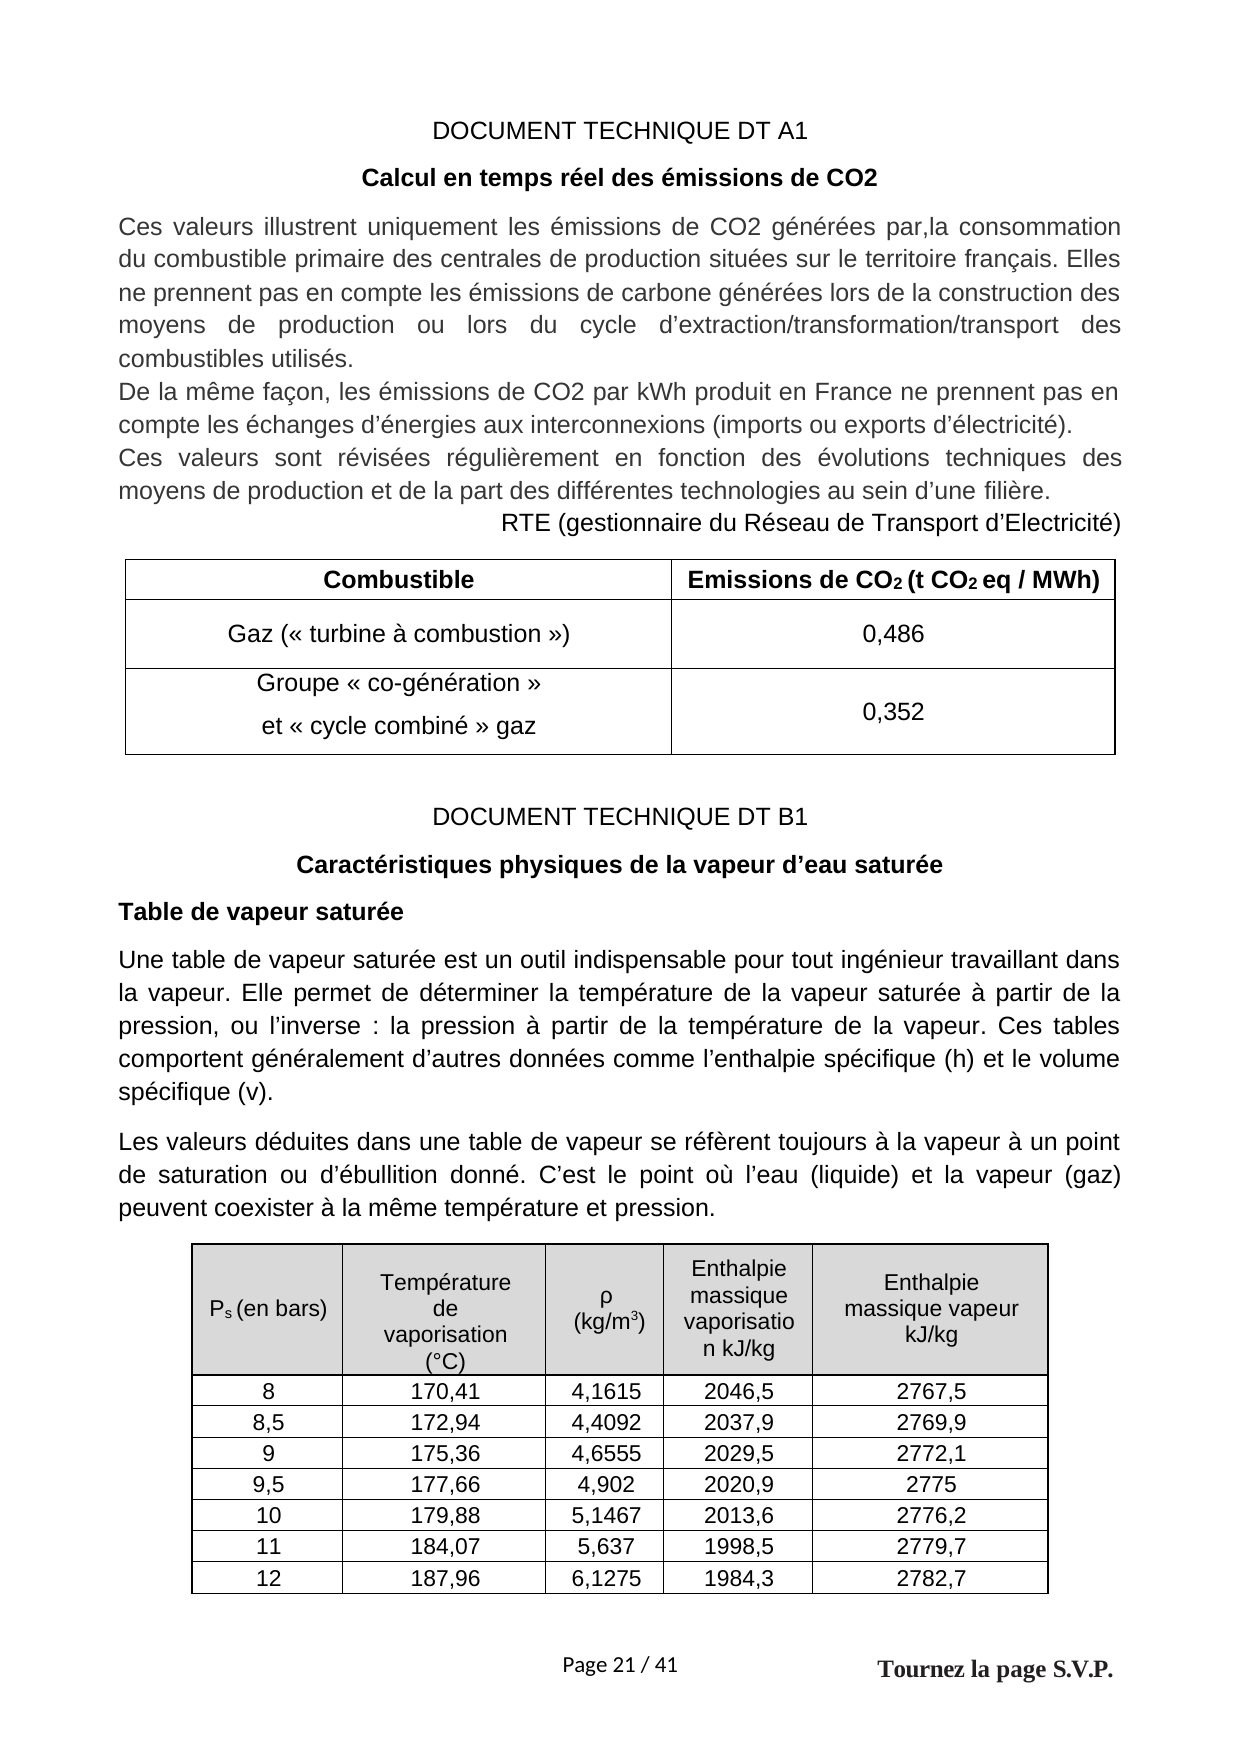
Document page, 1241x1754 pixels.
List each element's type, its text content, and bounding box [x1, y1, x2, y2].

table_cell 1984,3 [664, 1562, 812, 1593]
table_header ρ (kg/m3) [546, 1245, 663, 1374]
table_cell 187,96 [343, 1562, 545, 1593]
table_cell 179,88 [343, 1500, 545, 1530]
table_cell 12 [193, 1562, 342, 1593]
table_cell 4,902 [546, 1469, 663, 1499]
table_cell 5,637 [546, 1531, 663, 1561]
table_cell 2772,1 [813, 1438, 1047, 1468]
table_cell 177,66 [343, 1469, 545, 1499]
subtitle Calcul en temps réel des émissions de CO2 [108, 163, 1132, 192]
table_header Enthalpie massique vaporisation kJ/kg [664, 1245, 812, 1374]
table_cell 5,1467 [546, 1500, 663, 1530]
table_cell 11 [193, 1531, 342, 1561]
table_cell 4,4092 [546, 1406, 663, 1437]
table_cell 4,6555 [546, 1438, 663, 1468]
text Ces valeurs sont révisées régulièrement en fonction des évolutions techniques des moyens de production et de la part des différentes technologies au sein d’une filière. [118, 443, 1122, 504]
table_cell 9,5 [193, 1469, 342, 1499]
table_header Enthalpie massique vapeur kJ/kg [813, 1245, 1047, 1374]
table_cell Groupe « co-génération » et « cycle combiné » gaz [126, 669, 671, 754]
text DOCUMENT TECHNIQUE DT B1 [108, 802, 1132, 831]
text Les valeurs déduites dans une table de vapeur se réfèrent toujours à la vapeur à un point de saturation ou d’ébullition donné. C’est le point où l’eau (liquide) et la vapeur (gaz) peuvent coexister à la même température et pression. [118, 1127, 1122, 1222]
table_cell 170,41 [343, 1376, 545, 1405]
subtitle Caractéristiques physiques de la vapeur d’eau saturée Table de vapeur saturée [118, 850, 944, 926]
table_header Combustible [126, 560, 671, 598]
table_cell 2037,9 [664, 1406, 812, 1437]
text De la même façon, les émissions de CO2 par kWh produit en France ne prennent pas en compte les échanges d’énergies aux interconnexions (imports ou exports d’électricité). [118, 377, 1122, 438]
table_cell 2013,6 [664, 1500, 812, 1530]
table_cell 9 [193, 1438, 342, 1468]
table_cell 2020,9 [664, 1469, 812, 1499]
table_cell 2769,9 [813, 1406, 1047, 1437]
text RTE (gestionnaire du Réseau de Transport d’Electricité) [501, 509, 1219, 537]
table_cell 175,36 [343, 1438, 545, 1468]
table_cell 172,94 [343, 1406, 545, 1437]
table_cell 0,486 [672, 600, 1114, 667]
table_cell 8 [193, 1376, 342, 1405]
table_cell 2775 [813, 1469, 1047, 1499]
text Ces valeurs illustrent uniquement les émissions de CO2 générées par,la consommation du combustible primaire des centrales de production situées sur le territoire français. Elles ne prennent pas en compte les émissions de carbone générées lors de la construction des moyens de production ou lors du cycle d’extraction/transformation/transport des combustibles utilisés. [118, 211, 1123, 372]
text Une table de vapeur saturée est un outil indispensable pour tout ingénieur travaillant dans la vapeur. Elle permet de déterminer la température de la vapeur saturée à partir de la pression, ou l’inverse : la pression à partir de la température de la vapeur. Ces tables comportent généralement d’autres données comme l’enthalpie spécifique (h) et le volume spécifique (v). [118, 945, 1122, 1106]
table_cell Gaz (« turbine à combustion ») [126, 600, 671, 667]
text DOCUMENT TECHNIQUE DT A1 [108, 116, 1132, 144]
table_cell 2776,2 [813, 1500, 1047, 1530]
table_cell 2767,5 [813, 1376, 1047, 1405]
table_cell 2046,5 [664, 1376, 812, 1405]
table_header Température de vaporisation (°C) [343, 1245, 545, 1374]
table_header Ps (en bars) [193, 1245, 342, 1374]
table_cell 2029,5 [664, 1438, 812, 1468]
table_cell 1998,5 [664, 1531, 812, 1561]
table_cell 2779,7 [813, 1531, 1047, 1561]
table_cell 4,1615 [546, 1376, 663, 1405]
table_cell 184,07 [343, 1531, 545, 1561]
table_header Emissions de CO2 (t CO2 eq / MWh) [672, 560, 1114, 598]
table_cell 10 [193, 1500, 342, 1530]
table_cell 2782,7 [813, 1562, 1047, 1593]
table_cell 0,352 [672, 669, 1114, 754]
table_cell 6,1275 [546, 1562, 663, 1593]
table_cell 8,5 [193, 1406, 342, 1437]
